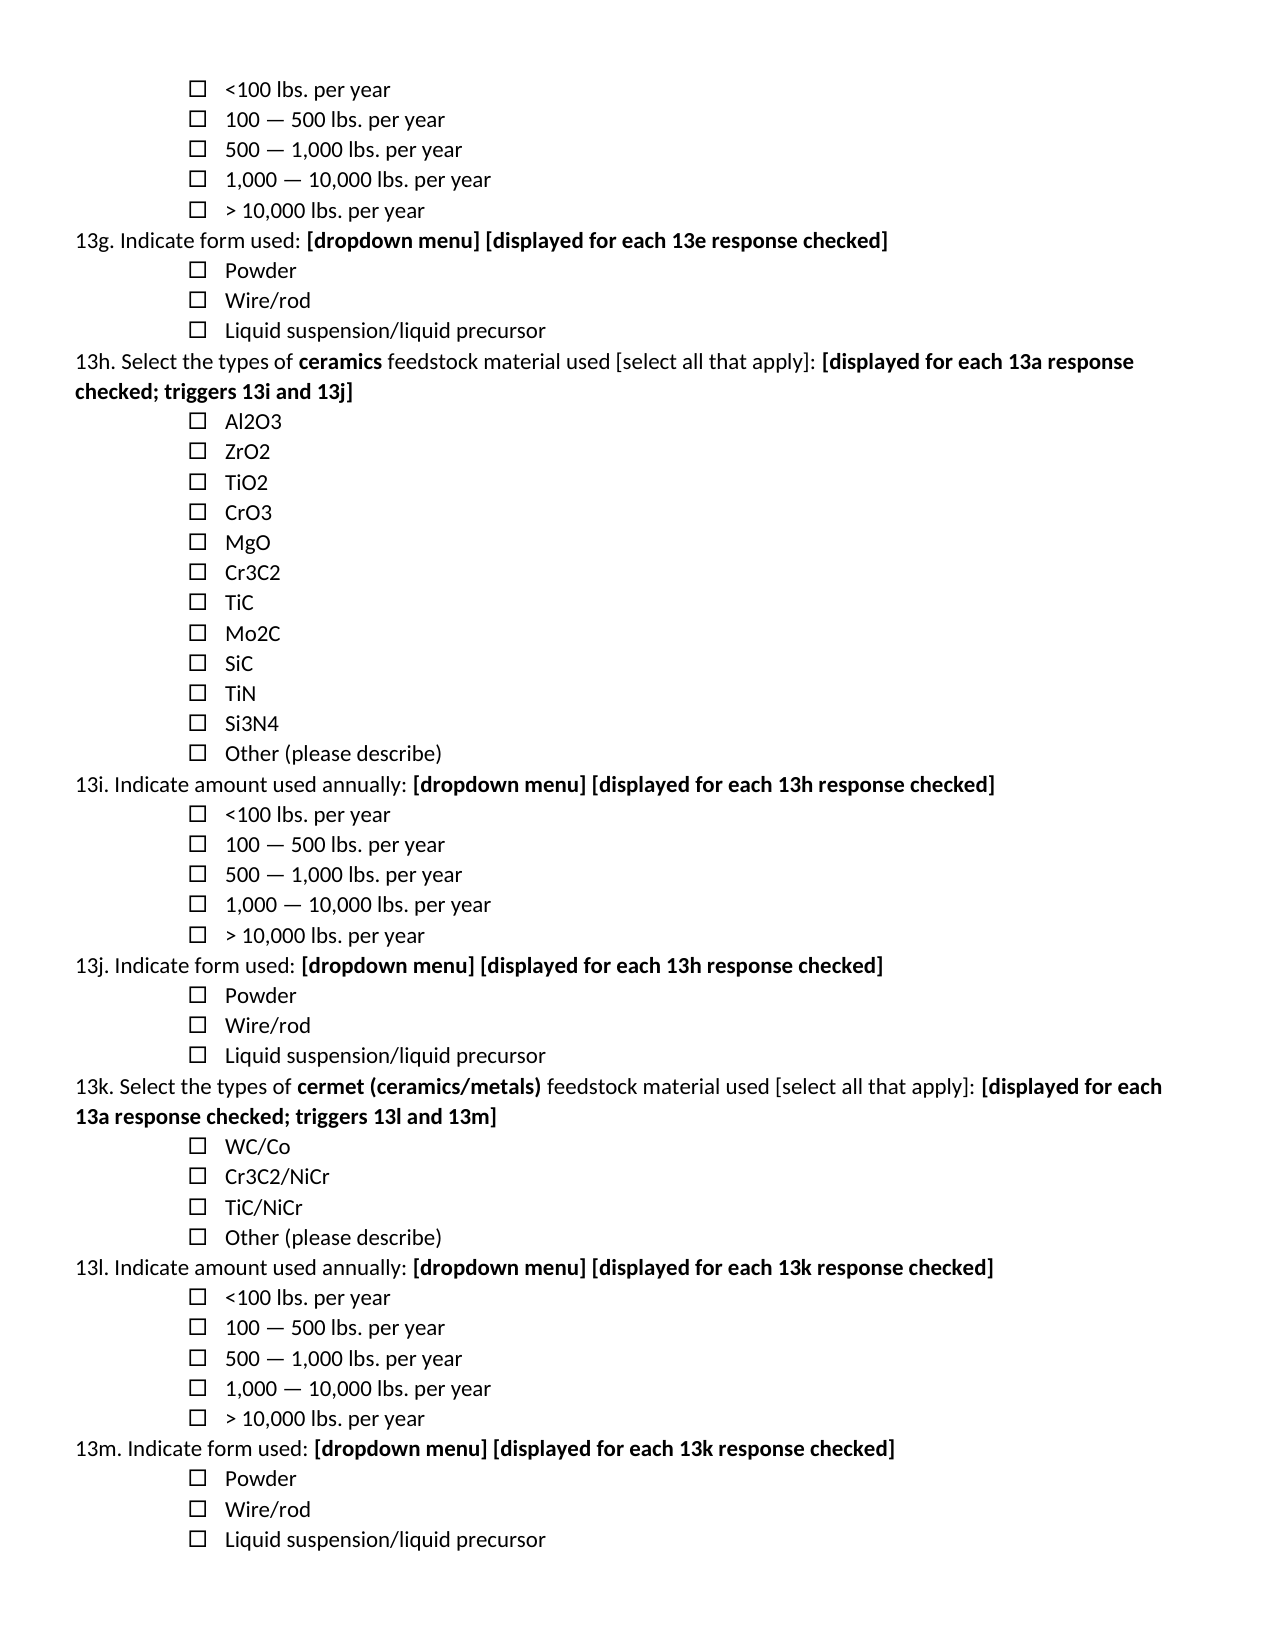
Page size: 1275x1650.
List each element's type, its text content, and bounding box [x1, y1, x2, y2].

text 13l. Indicate amount used annually: [dropdown menu] [displayed for each 13k response checked] [75, 1253, 1200, 1281]
list Wire/rod [187, 286, 1200, 314]
list TiN [187, 679, 1200, 707]
list 100 — 500 lbs. per year [187, 1313, 1200, 1342]
list 1,000 — 10,000 lbs. per year [187, 166, 1200, 194]
list Si3N4 [187, 709, 1200, 737]
list Al2O3 [187, 407, 1200, 435]
list CrO3 [187, 498, 1200, 526]
list Powder [187, 981, 1200, 1009]
list 100 — 500 lbs. per year [187, 830, 1200, 858]
list <100 lbs. per year [187, 1283, 1200, 1311]
list 100 — 500 lbs. per year [187, 105, 1200, 133]
text 13j. Indicate form used: [dropdown menu] [displayed for each 13h response checked] [75, 951, 1200, 979]
list WC/Co [187, 1132, 1200, 1160]
list Other (please describe) [187, 739, 1200, 768]
list Powder [187, 1464, 1200, 1493]
list 500 — 1,000 lbs. per year [187, 1344, 1200, 1372]
list MgO [187, 528, 1200, 556]
list TiC [187, 588, 1200, 617]
list 1,000 — 10,000 lbs. per year [187, 891, 1200, 919]
text 13k. Select the types of cermet (ceramics/metals) feedstock material used [select all that apply]: [displayed for each 13a response checked; triggers 13l and 13m] [75, 1072, 1200, 1130]
list TiC/NiCr [187, 1193, 1200, 1221]
list > 10,000 lbs. per year [187, 921, 1200, 949]
list Powder [187, 256, 1200, 284]
list Mo2C [187, 619, 1200, 647]
list Wire/rod [187, 1011, 1200, 1039]
list 500 — 1,000 lbs. per year [187, 860, 1200, 888]
text 13m. Indicate form used: [dropdown menu] [displayed for each 13k response checked] [75, 1434, 1200, 1462]
list Cr3C2 [187, 558, 1200, 586]
list > 10,000 lbs. per year [187, 196, 1200, 224]
list Cr3C2/NiCr [187, 1162, 1200, 1191]
list 1,000 — 10,000 lbs. per year [187, 1374, 1200, 1402]
list Other (please describe) [187, 1223, 1200, 1251]
list TiO2 [187, 468, 1200, 496]
text 13i. Indicate amount used annually: [dropdown menu] [displayed for each 13h response checked] [75, 770, 1200, 798]
text 13g. Indicate form used: [dropdown menu] [displayed for each 13e response checked] [75, 226, 1200, 254]
list Liquid suspension/liquid precursor [187, 1525, 1200, 1553]
text 13h. Select the types of ceramics feedstock material used [select all that apply]: [displayed for each 13a response checked; triggers 13i and 13j] [75, 347, 1200, 405]
list Wire/rod [187, 1495, 1200, 1523]
list <100 lbs. per year [187, 800, 1200, 828]
list Liquid suspension/liquid precursor [187, 1042, 1200, 1070]
list ZrO2 [187, 437, 1200, 466]
list > 10,000 lbs. per year [187, 1404, 1200, 1432]
list <100 lbs. per year [187, 75, 1200, 103]
list 500 — 1,000 lbs. per year [187, 135, 1200, 163]
list SiC [187, 649, 1200, 677]
list Liquid suspension/liquid precursor [187, 317, 1200, 345]
